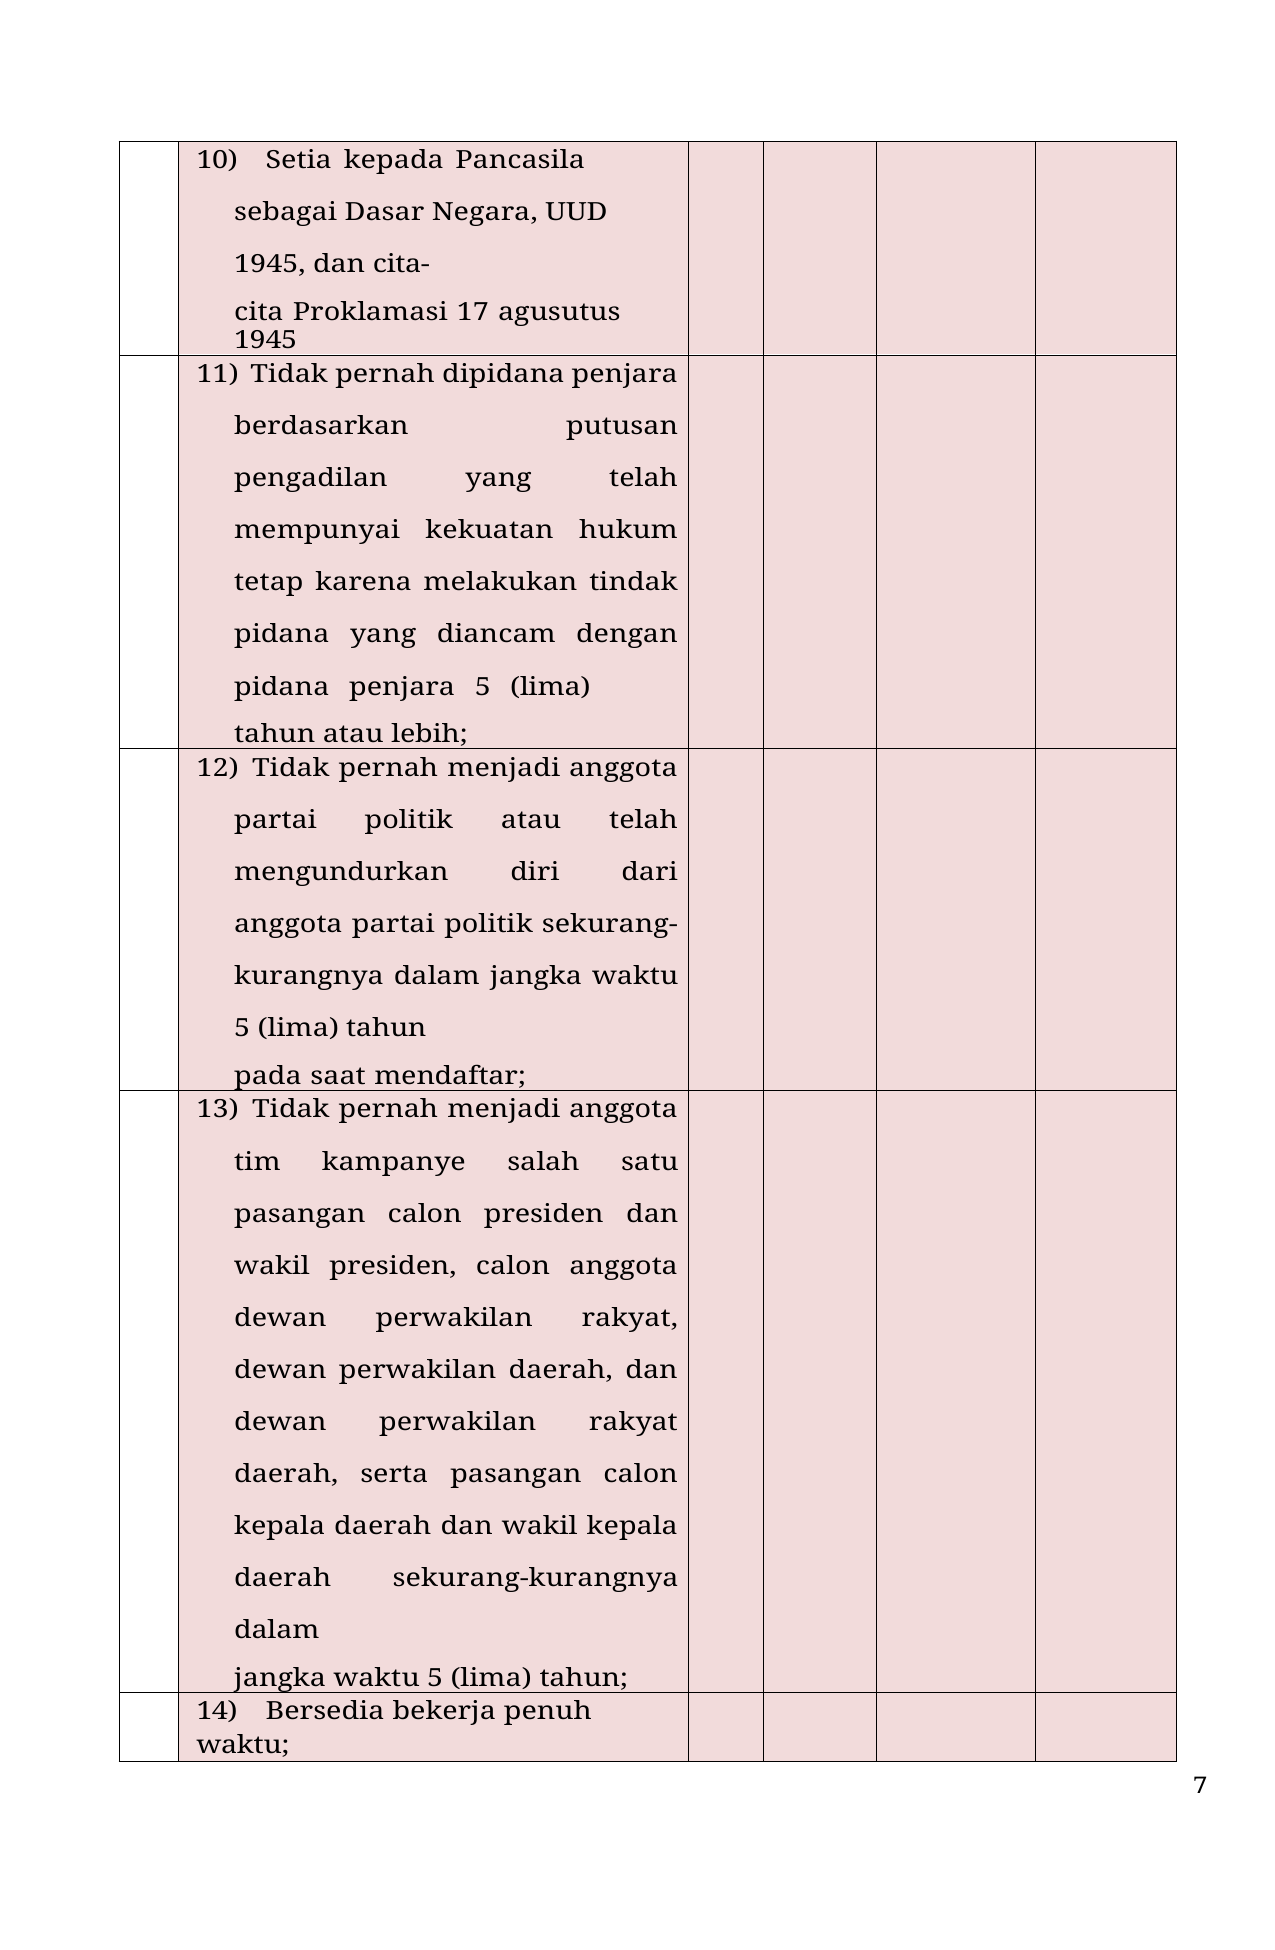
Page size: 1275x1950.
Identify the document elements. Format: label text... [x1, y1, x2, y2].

table_cell [689, 1091, 763, 1692]
table_cell [877, 356, 1035, 748]
table_cell [1036, 1693, 1176, 1761]
table_cell [764, 1693, 876, 1761]
table_header [764, 142, 876, 354]
table_cell [877, 749, 1035, 1090]
table_cell [1036, 1091, 1176, 1692]
table_header [120, 142, 178, 354]
table_cell [1036, 749, 1176, 1090]
table_header [689, 142, 763, 354]
table_header 10) Setia kepada Pancasila sebagai Dasar Negara, UUD 1945, dan cita- cita Proklamasi 17 agusutus 1945 [179, 142, 688, 354]
table_cell [764, 749, 876, 1090]
table_cell [764, 1091, 876, 1692]
table_cell 11) Tidak pernah dipidana penjara berdasarkan putusan pengadilan yang telah mempunyai kekuatan hukum tetap karena melakukan tindak pidana yang diancam dengan pidana penjara 5 (lima) tahun atau lebih; [179, 356, 688, 748]
table_cell [689, 749, 763, 1090]
table_cell 13) Tidak pernah menjadi anggota tim kampanye salah satu pasangan calon presiden dan wakil presiden, calon anggota dewan perwakilan rakyat, dewan perwakilan daerah, dan dewan perwakilan rakyat daerah, serta pasangan calon kepala daerah dan wakil kepala daerah sekurang-kurangnya dalam jangka waktu 5 (lima) tahun; [179, 1091, 688, 1692]
table_cell [120, 749, 178, 1090]
table_cell 12) Tidak pernah menjadi anggota partai politik atau telah mengundurkan diri dari anggota partai politik sekurang-kurangnya dalam jangka waktu 5 (lima) tahun pada saat mendaftar; [179, 749, 688, 1090]
table_cell [120, 1693, 178, 1761]
table_cell [877, 1091, 1035, 1692]
table_cell [120, 1091, 178, 1692]
table_cell 14) Bersedia bekerja penuh waktu; [179, 1693, 688, 1761]
table_header [1036, 142, 1176, 354]
table_cell [689, 356, 763, 748]
table_cell [764, 356, 876, 748]
table_header [877, 142, 1035, 354]
table_cell [1036, 356, 1176, 748]
table_cell [120, 356, 178, 748]
table_cell [877, 1693, 1035, 1761]
table_cell [689, 1693, 763, 1761]
